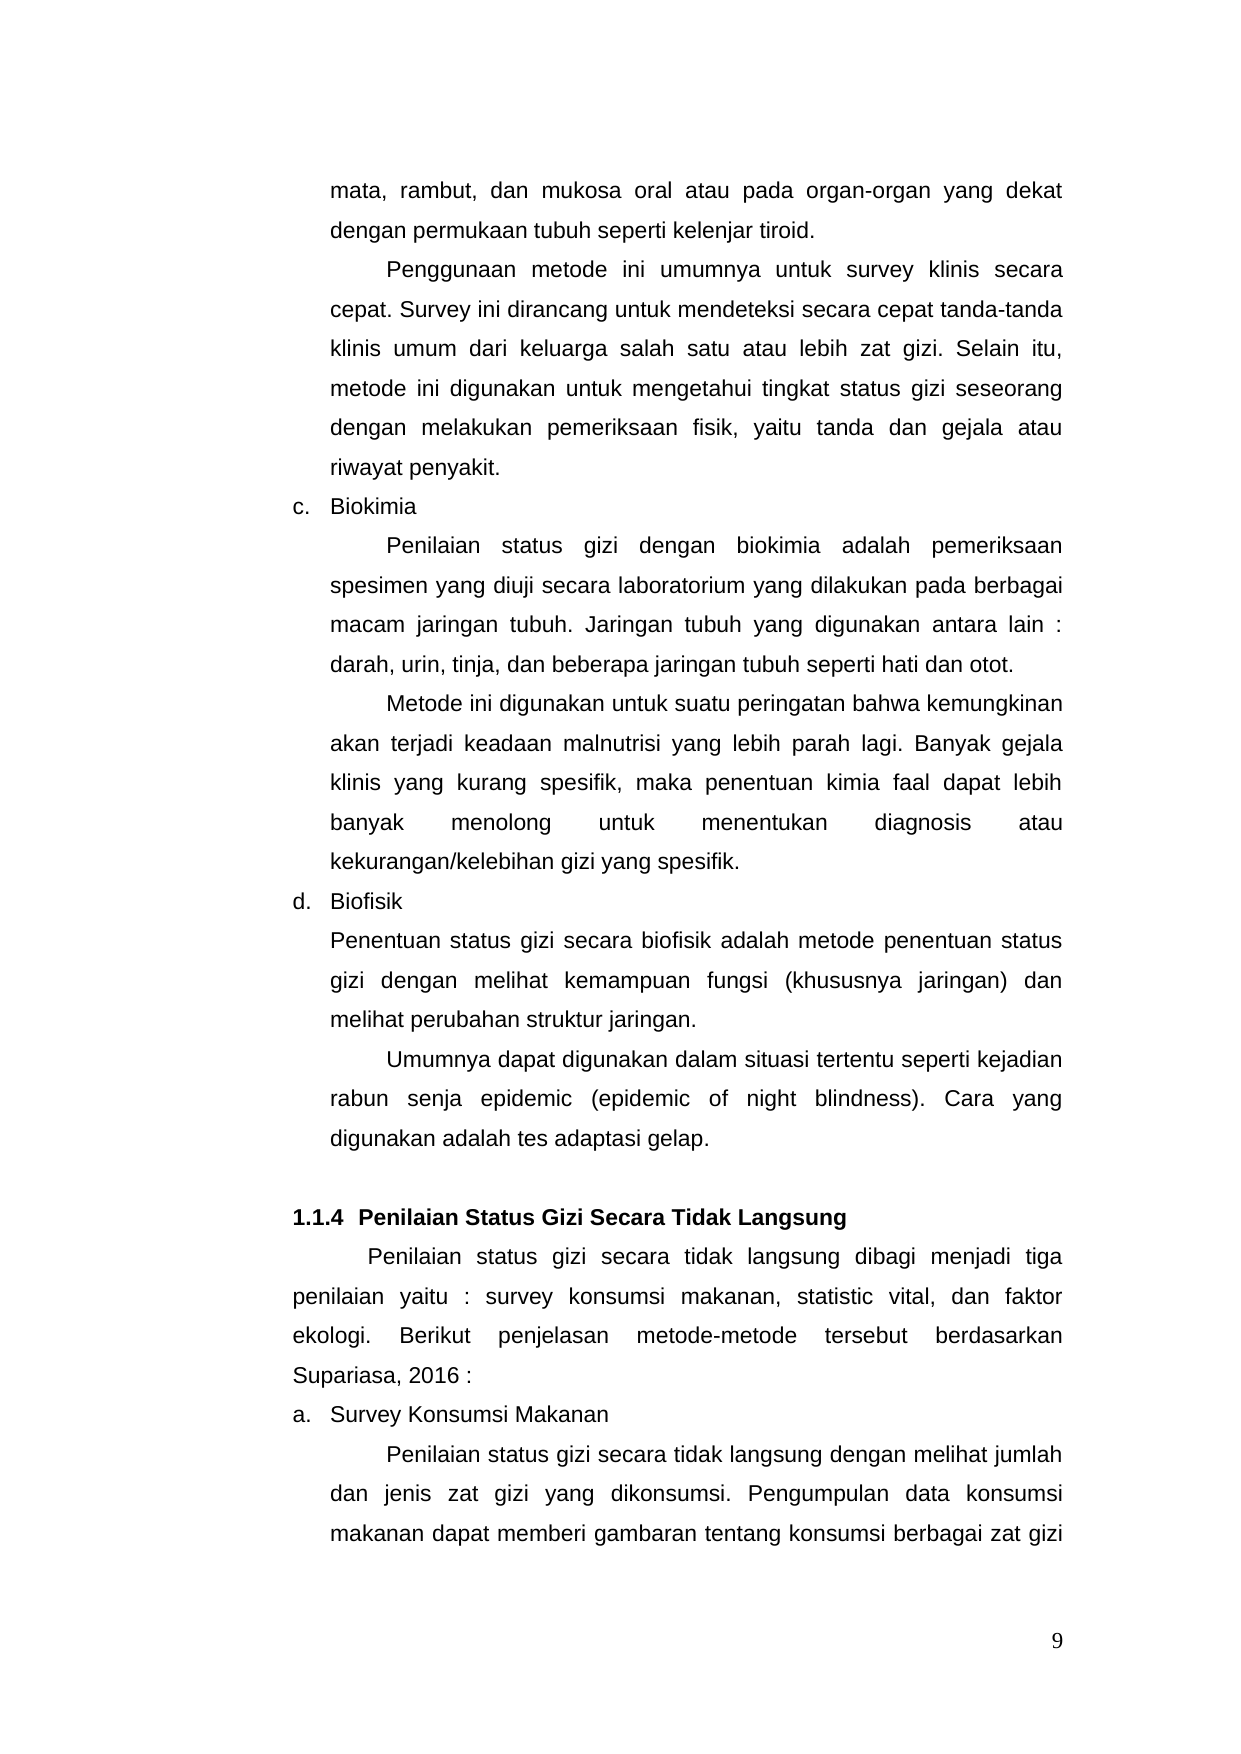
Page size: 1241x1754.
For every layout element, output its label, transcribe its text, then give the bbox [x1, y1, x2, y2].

list Umumnya dapat digunakan dalam situasi tertentu seperti kejadian rabun senja epidemic (epidemic of night blindness). Cara yang digunakan adalah tes adaptasi gelap. [330, 1046, 1063, 1151]
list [330, 1441, 1063, 1546]
list Metode ini digunakan untuk suatu peringatan bahwa kemungkinan akan terjadi keadaan malnutrisi yang lebih parah lagi. Banyak gejala klinis yang kurang spesifik, maka penentuan kimia faal dapat lebih banyak menolong untuk menentukan diagnosis atau kekurangan/kelebihan gizi yang spesifik. [330, 690, 1063, 875]
list Biofisik [292, 888, 1063, 914]
list Penilaian status gizi secara tidak langsung dibagi menjadi tiga penilaian yaitu : survey konsumsi makanan, statistic vital, dan faktor ekologi. Berikut penjelasan metode-metode tersebut berdasarkan Supariasa, 2016 : [292, 1243, 1063, 1388]
list Biokimia [292, 493, 1063, 519]
list Penilaian Status Gizi Secara Tidak Langsung [292, 1204, 1063, 1230]
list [330, 177, 1063, 243]
list Penilaian status gizi dengan biokimia adalah pemeriksaan spesimen yang diuji secara laboratorium yang dilakukan pada berbagai macam jaringan tubuh. Jaringan tubuh yang digunakan antara lain : darah, urin, tinja, dan beberapa jaringan tubuh seperti hati dan otot. [330, 532, 1063, 677]
list Penggunaan metode ini umumnya untuk survey klinis secara cepat. Survey ini dirancang untuk mendeteksi secara cepat tanda-tanda klinis umum dari keluarga salah satu atau lebih zat gizi. Selain itu, metode ini digunakan untuk mengetahui tingkat status gizi seseorang dengan melakukan pemeriksaan fisik, yaitu tanda dan gejala atau riwayat penyakit. [330, 256, 1063, 480]
list Survey Konsumsi Makanan [292, 1401, 1063, 1427]
list Penentuan status gizi secara biofisik adalah metode penentuan status gizi dengan melihat kemampuan fungsi (khususnya jaringan) dan melihat perubahan struktur jaringan. [330, 927, 1063, 1033]
